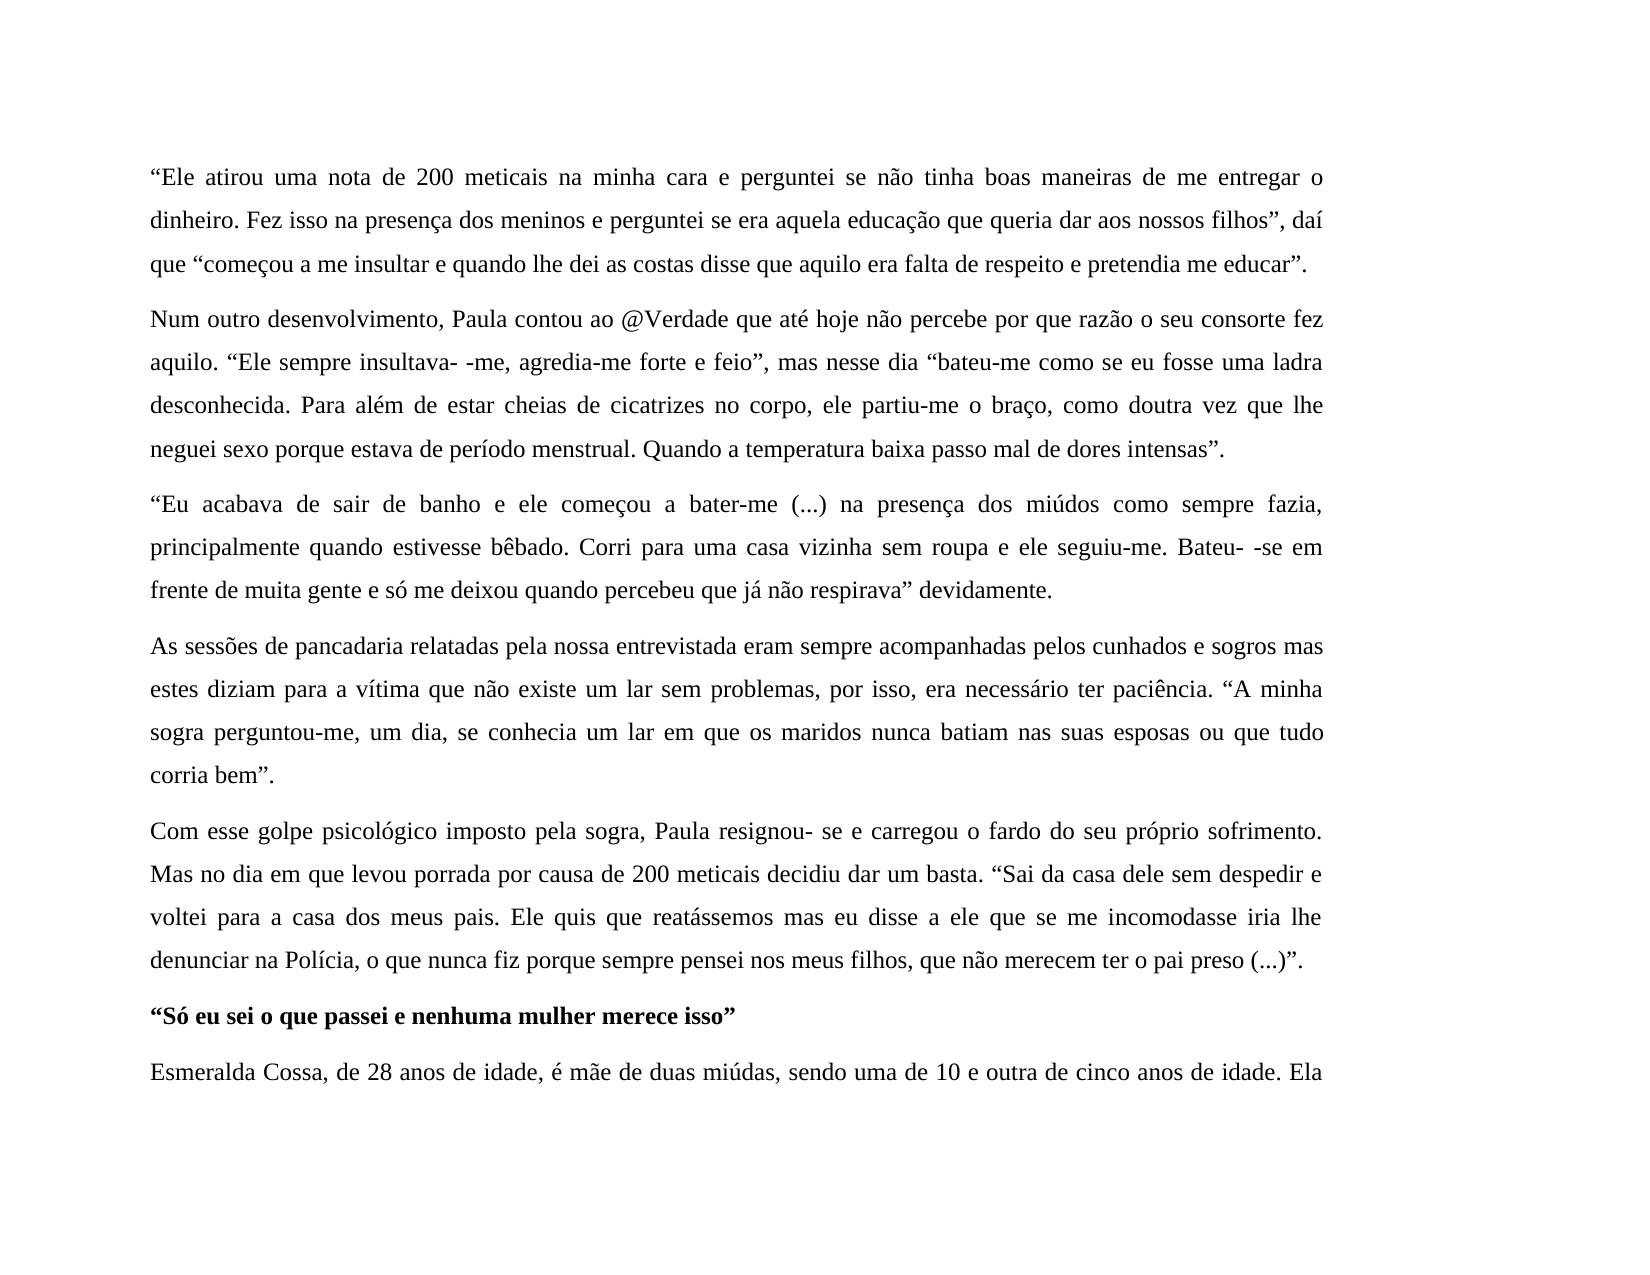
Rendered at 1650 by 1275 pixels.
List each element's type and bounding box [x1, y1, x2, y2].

table_cell [145, 150, 1330, 1086]
